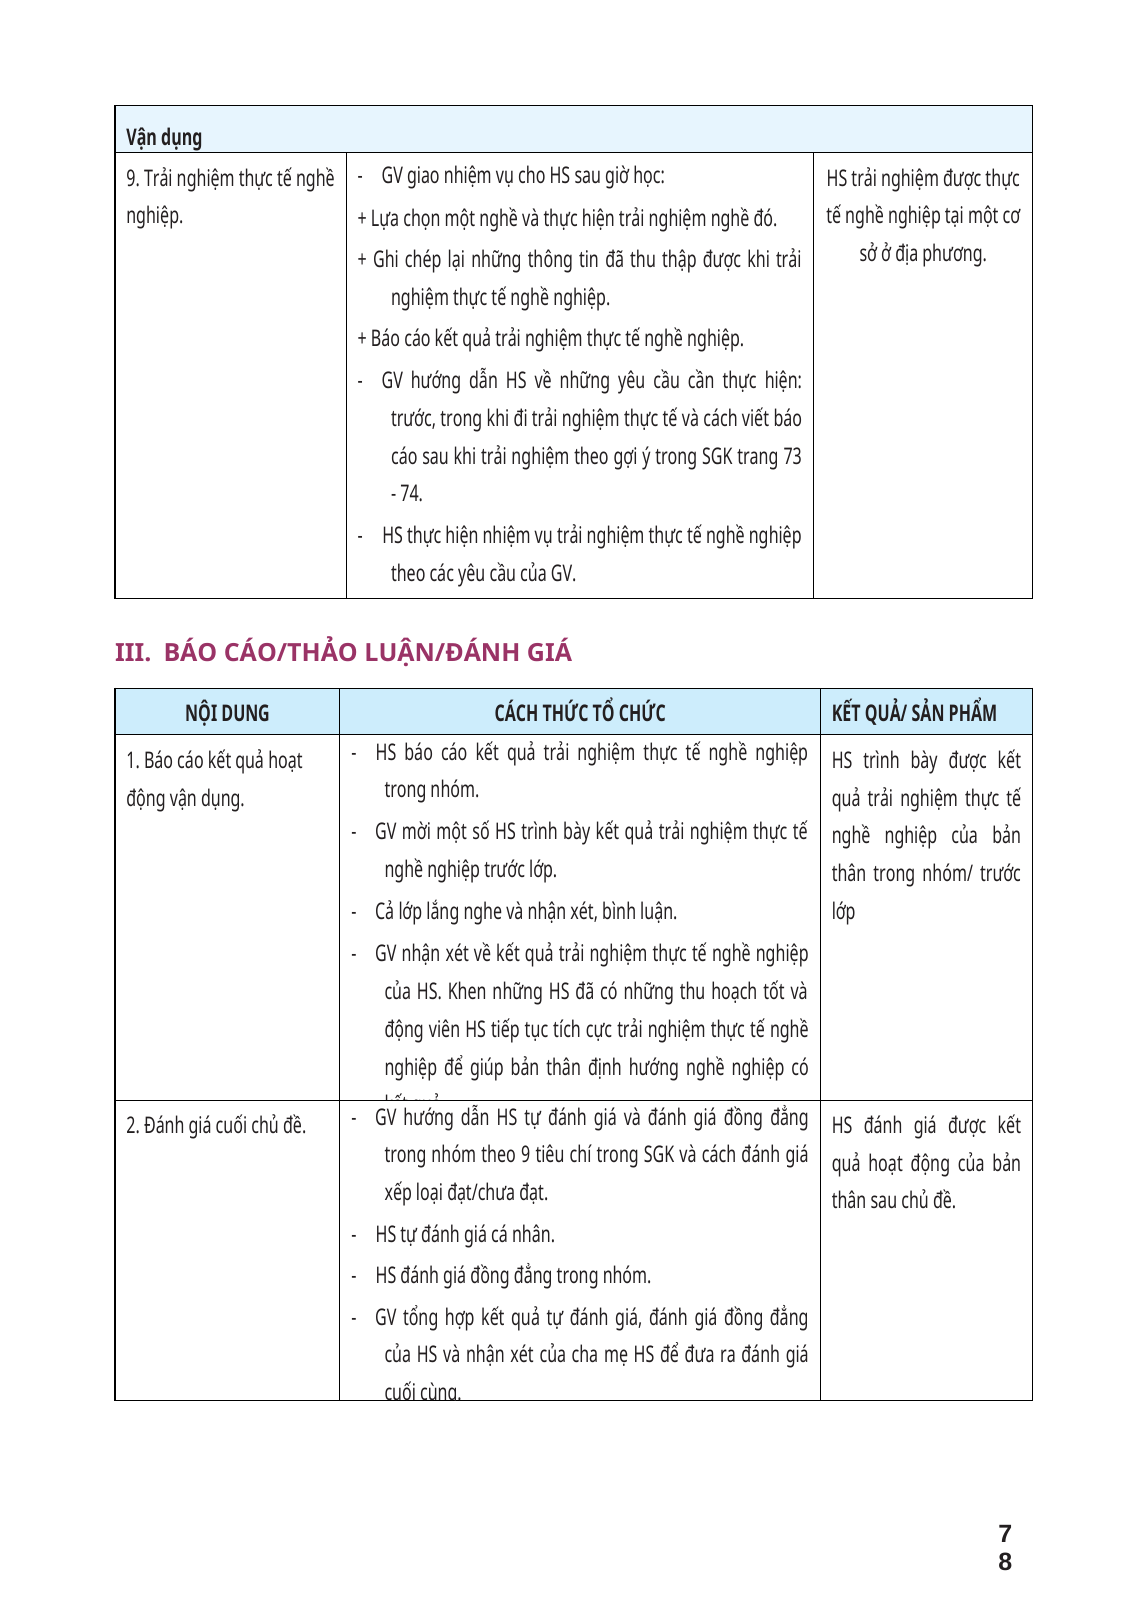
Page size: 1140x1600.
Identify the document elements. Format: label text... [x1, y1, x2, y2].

subtitle BÁO CÁO/THẢO LUẬN/ĐÁNH GIÁ [115, 634, 1032, 669]
table_cell GV hướng dẫn HS tự đánh giá và đánh giá đồng đẳng trong nhóm theo 9 tiêu chí trong SGK và cách đánh giá xếp loại đạt/chưa đạt. HS tự đánh giá cá nhân. HS đánh giá đồng đẳng trong nhóm. GV tổng hợp kết quả tự đánh giá, đánh giá đồng đẳng của HS và nhận xét của cha mẹ HS để đưa ra đánh giá cuối cùng. [340, 1101, 820, 1400]
table_cell HS đánh giá được kết quả hoạt động của bản thân sau chủ đề. [821, 1101, 1032, 1400]
table_cell 9. Trải nghiệm thực tế nghề nghiệp. [116, 153, 346, 598]
table_header NỘI DUNG [116, 689, 339, 734]
table_cell HS trình bày được kết quả trải nghiệm thực tế nghề nghiệp của bản thân trong nhóm/ trước lớp [821, 735, 1032, 1100]
table_cell 2. Đánh giá cuối chủ đề. [116, 1101, 339, 1400]
table_header KẾT QUẢ/ SẢN PHẨM [821, 689, 1032, 734]
table_header Vận dụng [116, 106, 1032, 152]
table_cell HS báo cáo kết quả trải nghiệm thực tế nghề nghiệp trong nhóm. GV mời một số HS trình bày kết quả trải nghiệm thực tế nghề nghiệp trước lớp. Cả lớp lắng nghe và nhận xét, bình luận. GV nhận xét về kết quả trải nghiệm thực tế nghề nghiệp của HS. Khen những HS đã có những thu hoạch tốt và động viên HS tiếp tục tích cực trải nghiệm thực tế nghề nghiệp để giúp bản thân định hướng nghề nghiệp có kết quả. [340, 735, 820, 1100]
table_cell 1. Báo cáo kết quả hoạt động vận dụng. [116, 735, 339, 1100]
table_cell HS trải nghiệm được thực tế nghề nghiệp tại một cơ sở ở địa phương. [814, 153, 1032, 598]
table_header CÁCH THỨC TỔ CHỨC [340, 689, 820, 734]
table_cell GV giao nhiệm vụ cho HS sau giờ học: + Lựa chọn một nghề và thực hiện trải nghiệm nghề đó. + Ghi chép lại những thông tin đã thu thập được khi trải nghiệm thực tế nghề nghiệp. + Báo cáo kết quả trải nghiệm thực tế nghề nghiệp. GV hướng dẫn HS về những yêu cầu cần thực hiện: trước, trong khi đi trải nghiệm thực tế và cách viết báo cáo sau khi trải nghiệm theo gợi ý trong SGK trang 73 - 74. HS thực hiện nhiệm vụ trải nghiệm thực tế nghề nghiệp theo các yêu cầu của GV. [347, 153, 813, 598]
